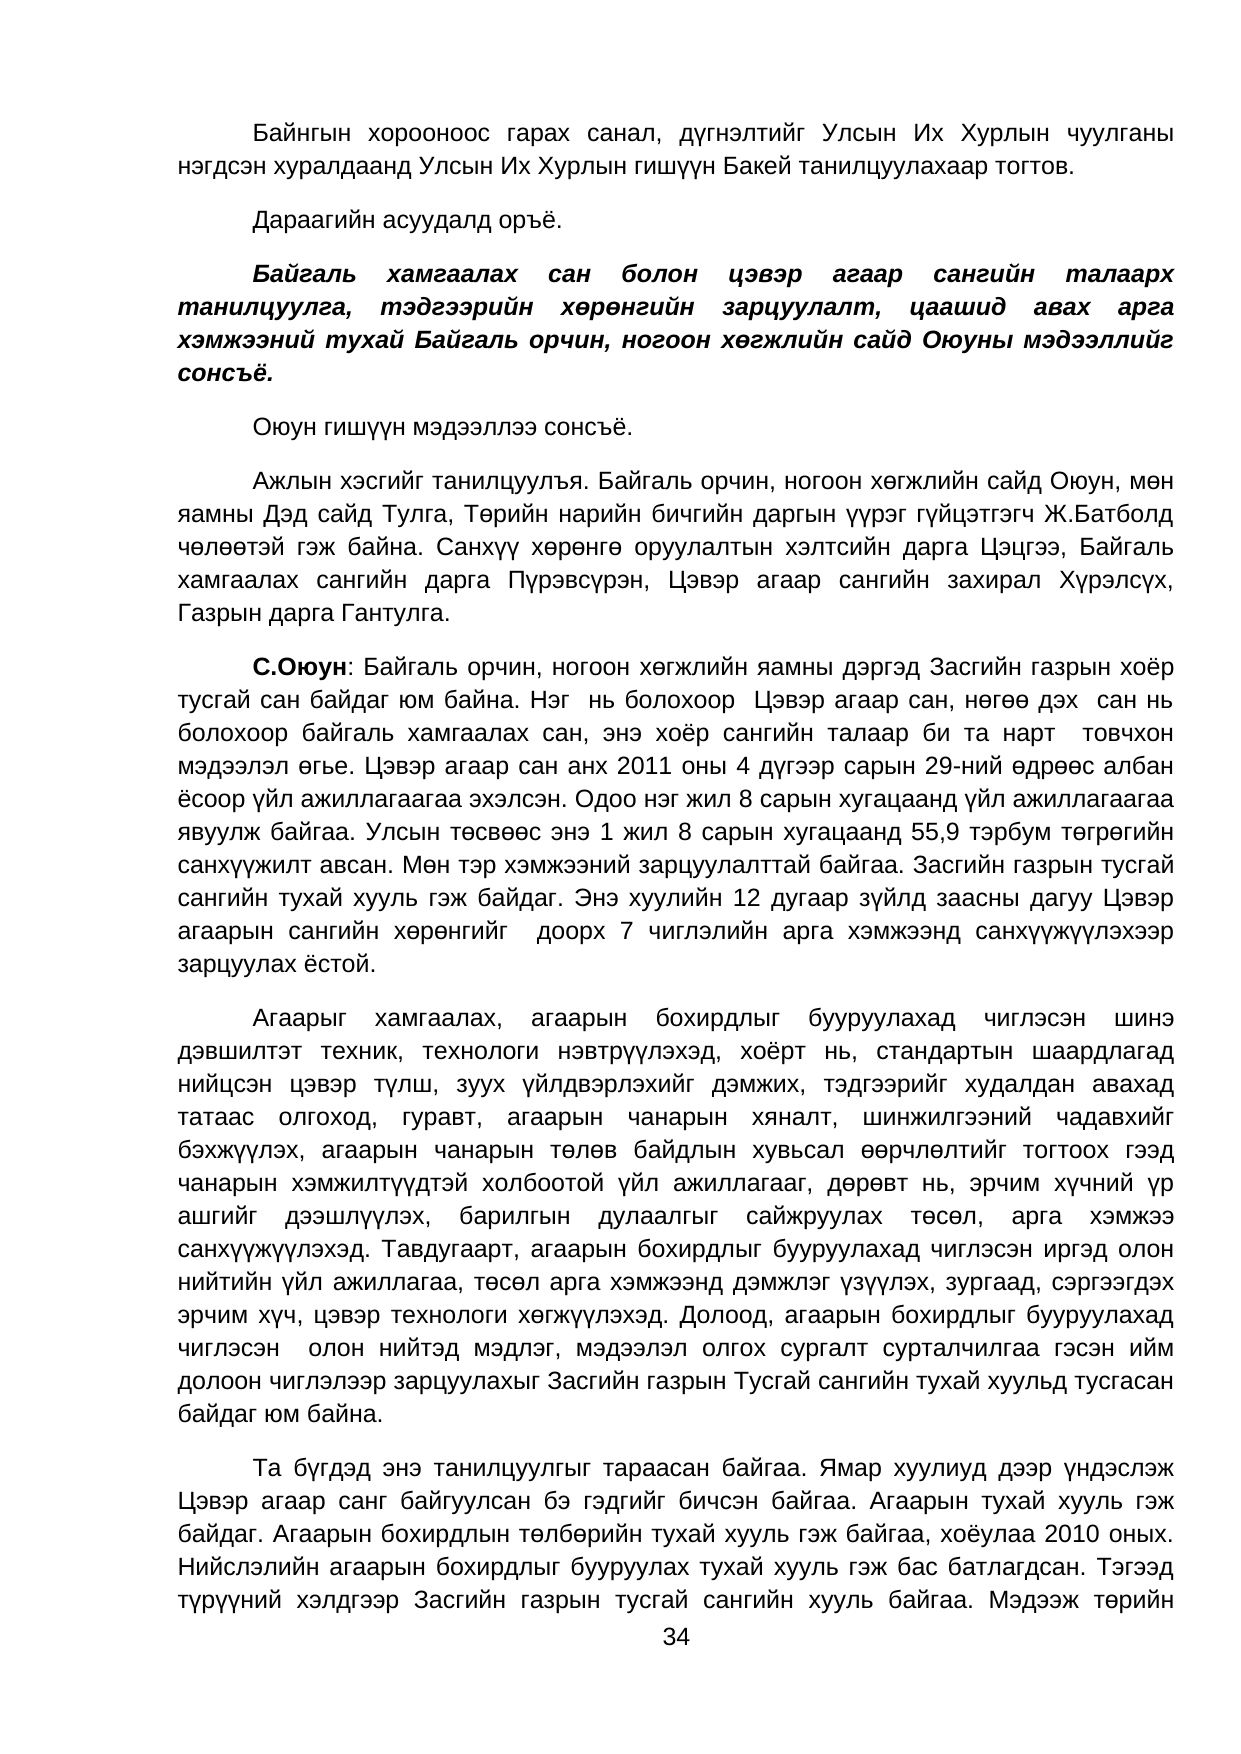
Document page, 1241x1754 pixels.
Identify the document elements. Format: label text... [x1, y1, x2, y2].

text Оюун гишүүн мэдээллээ сонсъё. [177, 412, 1175, 441]
text Байнгын хорооноос гарах санал, дүгнэлтийг Улсын Их Хурлын чуулганы нэгдсэн хуралдаанд Улсын Их Хурлын гишүүн Бакей танилцуулахаар тогтов. [177, 118, 1175, 180]
text Ажлын хэсгийг танилцуулъя. Байгаль орчин, ногоон хөгжлийн сайд Оюун, мөн яамны Дэд сайд Тулга, Төрийн нарийн бичгийн даргын үүрэг гүйцэтгэгч Ж.Батболд чөлөөтэй гэж байна. Санхүү хөрөнгө оруулалтын хэлтсийн дарга Цэцгээ, Байгаль хамгаалах сангийн дарга Пүрэвсүрэн, Цэвэр агаар сангийн захирал Хүрэлсүх, Газрын дарга Гантулга. [177, 466, 1175, 626]
text Дараагийн асуудалд оръё. [177, 205, 1175, 234]
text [177, 1453, 1175, 1613]
text Байгаль хамгаалах сан болон цэвэр агаар сангийн талаарх танилцуулга, тэдгээрийн хөрөнгийн зарцуулалт, цаашид авах арга хэмжээний тухай Байгаль орчин, ногоон хөгжлийн сайд Оюуны мэдээллийг сонсъё. [177, 259, 1175, 387]
text Агаарыг хамгаалах, агаарын бохирдлыг бууруулахад чиглэсэн шинэ дэвшилтэт техник, технологи нэвтрүүлэхэд, хоёрт нь, стандартын шаардлагад нийцсэн цэвэр түлш, зуух үйлдвэрлэхийг дэмжих, тэдгээрийг худалдан авахад татаас олгоход, гуравт, агаарын чанарын хяналт, шинжилгээний чадавхийг бэхжүүлэх, агаарын чанарын төлөв байдлын хувьсал өөрчлөлтийг тогтоох гээд чанарын хэмжилтүүдтэй холбоотой үйл ажиллагааг, дөрөвт нь, эрчим хүчний үр ашгийг дээшлүүлэх, барилгын дулаалгыг сайжруулах төсөл, арга хэмжээ санхүүжүүлэхэд. Тавдугаарт, агаарын бохирдлыг бууруулахад чиглэсэн иргэд олон нийтийн үйл ажиллагаа, төсөл арга хэмжээнд дэмжлэг үзүүлэх, зургаад, сэргээгдэх эрчим хүч, цэвэр технологи хөгжүүлэхэд. Долоод, агаарын бохирдлыг бууруулахад чиглэсэн олон нийтэд мэдлэг, мэдээлэл олгох сургалт сурталчилгаа гэсэн ийм долоон чиглэлээр зарцуулахыг Засгийн газрын Тусгай сангийн тухай хуульд тусгасан байдаг юм байна. [177, 1003, 1175, 1428]
text С.Оюун: Байгаль орчин, ногоон хөгжлийн яамны дэргэд Засгийн газрын хоёр тусгай сан байдаг юм байна. Нэг нь болохоор Цэвэр агаар сан, нөгөө дэх сан нь болохоор байгаль хамгаалах сан, энэ хоёр сангийн талаар би та нарт товчхон мэдээлэл өгье. Цэвэр агаар сан анх 2011 оны 4 дүгээр сарын 29-ний өдрөөс албан ёсоор үйл ажиллагаагаа эхэлсэн. Одоо нэг жил 8 сарын хугацаанд үйл ажиллагаагаа явуулж байгаа. Улсын төсвөөс энэ 1 жил 8 сарын хугацаанд 55,9 тэрбум төгрөгийн санхүүжилт авсан. Мөн тэр хэмжээний зарцуулалттай байгаа. Засгийн газрын тусгай сангийн тухай хууль гэж байдаг. Энэ хуулийн 12 дугаар зүйлд заасны дагуу Цэвэр агаарын сангийн хөрөнгийг доорх 7 чиглэлийн арга хэмжээнд санхүүжүүлэхээр зарцуулах ёстой. [177, 652, 1175, 977]
